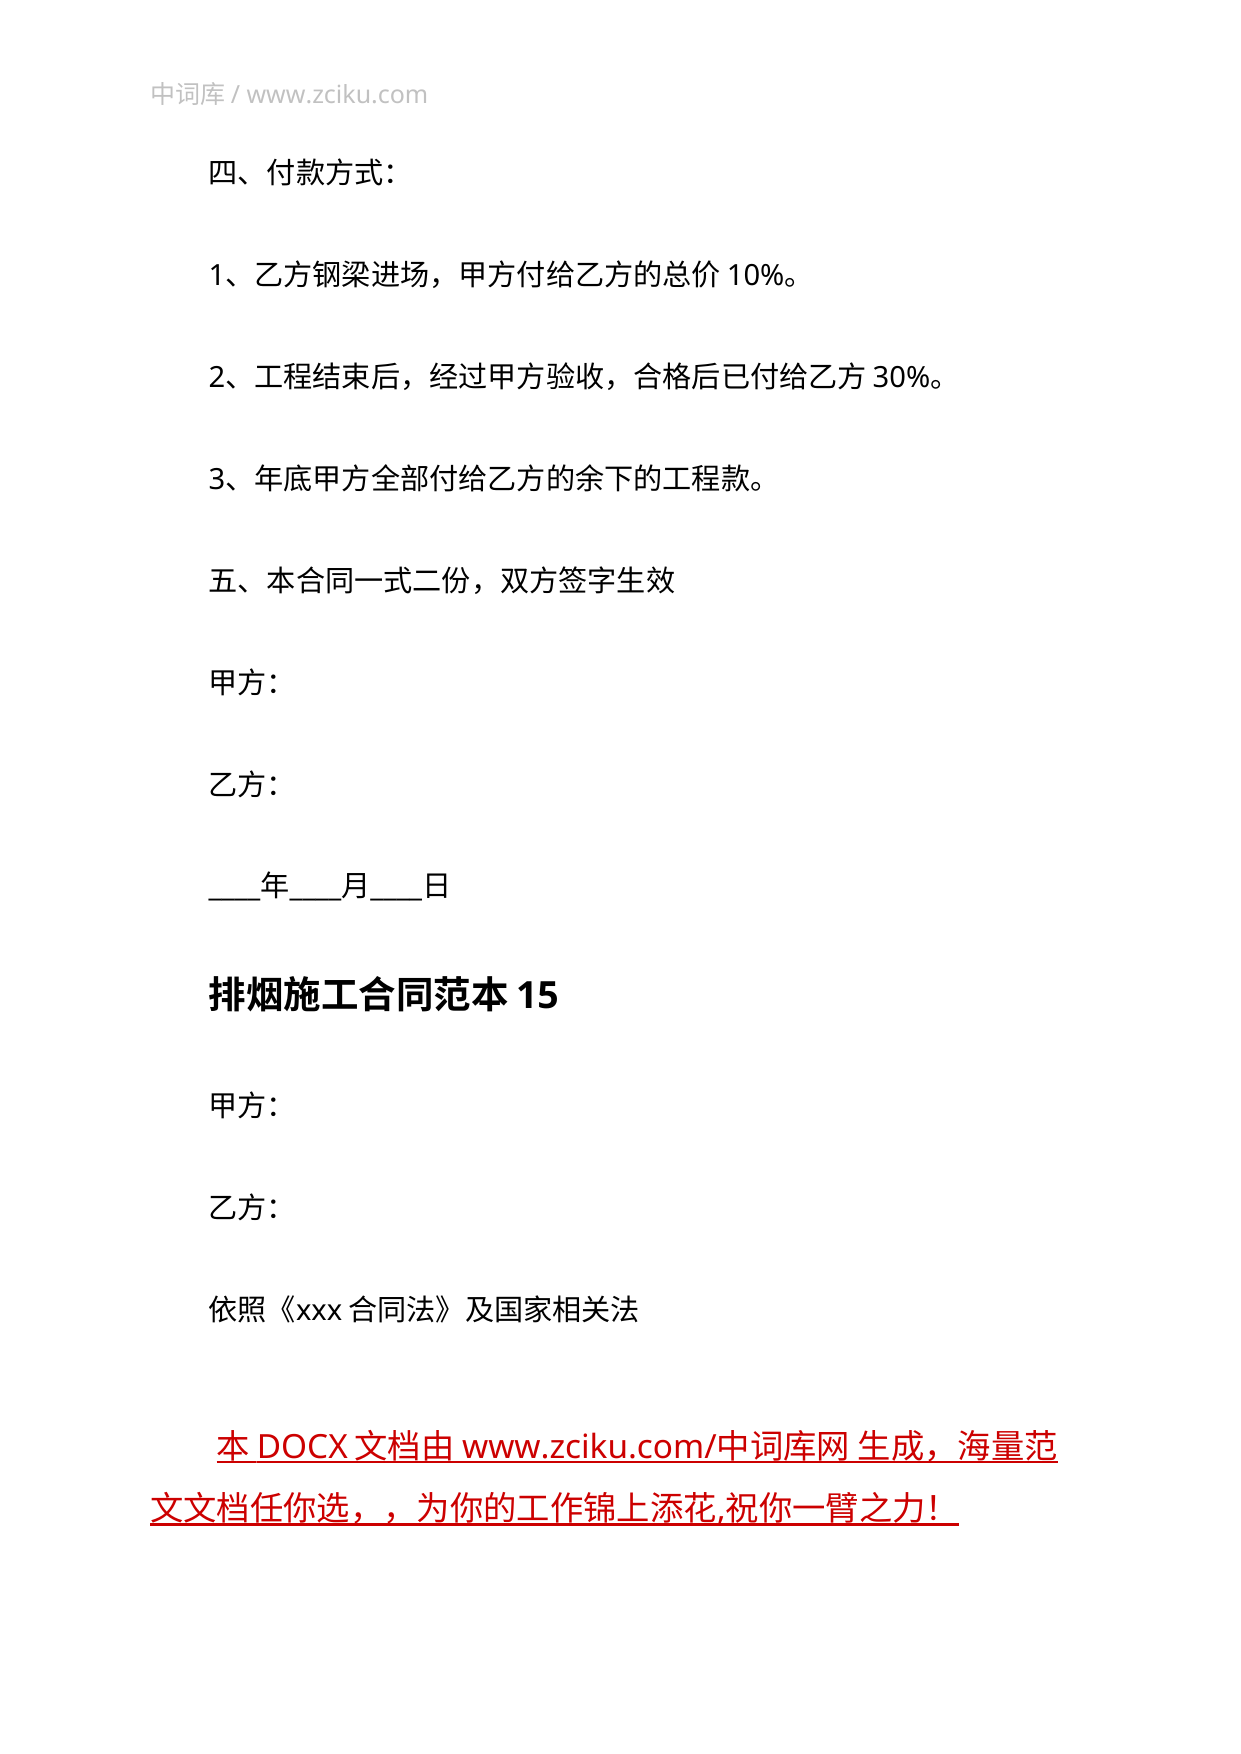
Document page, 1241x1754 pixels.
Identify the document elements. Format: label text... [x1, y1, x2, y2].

text 2、工程结束后，经过甲方验收，合格后已付给乙方30%。 [150, 354, 1090, 396]
text 1、乙方钢梁进场，甲方付给乙方的总价10%。 [150, 252, 1090, 294]
text 甲方： [150, 659, 1090, 702]
text 排烟施工合同范本15 [150, 965, 1090, 1019]
text 乙方： [150, 761, 1090, 803]
text 甲方： [150, 1083, 1090, 1125]
text 四、付款方式： [150, 150, 1090, 192]
text 3、年底甲方全部付给乙方的余下的工程款。 [150, 456, 1090, 498]
text 五、本合同一式二份，双方签字生效 [150, 558, 1090, 600]
text ____年____月____日 [150, 863, 1090, 905]
text 乙方： [150, 1184, 1090, 1227]
text 依照《xxx合同法》及国家相关法 [150, 1286, 1090, 1328]
text 本DOCX文档由 www.zciku.com/中词库网 生成，海量范文文档任你选，，为你的工作锦上添花,祝你一臂之力！ [150, 1419, 1090, 1531]
